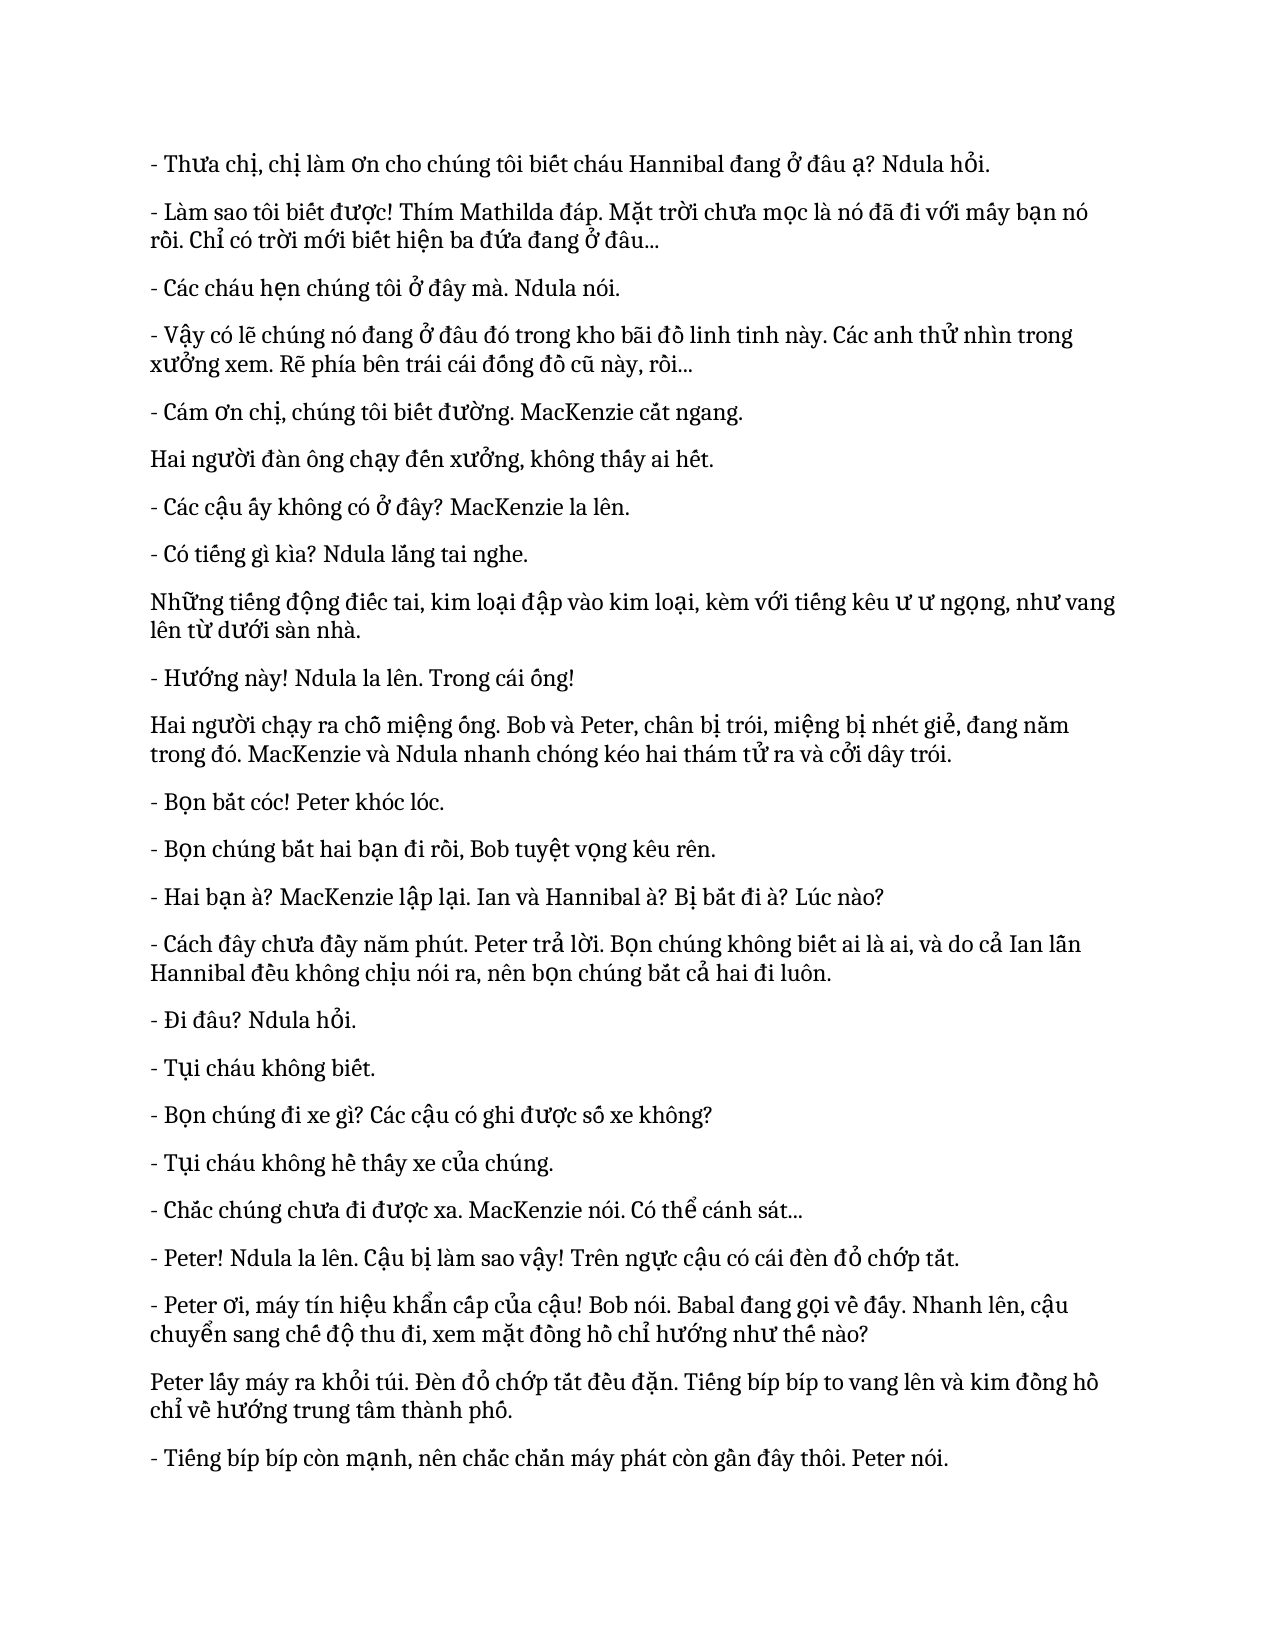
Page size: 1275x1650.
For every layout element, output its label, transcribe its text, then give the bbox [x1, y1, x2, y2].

text - Hướng này! Ndula la lên. Trong cái ống! [150, 664, 1125, 692]
text - Bọn chúng bắt hai bạn đi rồi, Bob tuyệt vọng kêu rên. [150, 835, 1125, 864]
text - Có tiếng gì kìa? Ndula lắng tai nghe. [150, 540, 1125, 569]
text - Đi đâu? Ndula hỏi. [150, 1006, 1125, 1035]
text - Tiếng bíp bíp còn mạnh, nên chắc chắn máy phát còn gần đây thôi. Peter nói. [150, 1444, 1125, 1472]
text - Hai bạn à? MacKenzie lập lại. Ian và Hannibal à? Bị bắt đi à? Lúc nào? [150, 882, 1125, 911]
text Hai người chạy ra chỗ miệng ống. Bob và Peter, chân bị trói, miệng bị nhét giẻ, đang nằm trong đó. MacKenzie và Ndula nhanh chóng kéo hai thám tử ra và cởi dây trói. [150, 711, 1125, 769]
text - Các cậu ấy không có ở đây? MacKenzie la lên. [150, 492, 1125, 521]
text - Làm sao tôi biết được! Thím Mathilda đáp. Mặt trời chưa mọc là nó đã đi với mấy bạn nó rồi. Chỉ có trời mới biết hiện ba đứa đang ở đâu... [150, 197, 1125, 255]
text Những tiếng động điếc tai, kim loại đập vào kim loại, kèm với tiếng kêu ư ư ngọng, như vang lên từ dưới sàn nhà. [150, 587, 1125, 645]
text - Bọn bắt cóc! Peter khóc lóc. [150, 787, 1125, 816]
text - Bọn chúng đi xe gì? Các cậu có ghi được số xe không? [150, 1101, 1125, 1130]
text - Chắc chúng chưa đi được xa. MacKenzie nói. Có thể cánh sát... [150, 1196, 1125, 1225]
text - Vậy có lẽ chúng nó đang ở đâu đó trong kho bãi đồ linh tinh này. Các anh thử nhìn trong xưởng xem. Rẽ phía bên trái cái đống đồ cũ này, rồi... [150, 321, 1125, 379]
text - Các cháu hẹn chúng tôi ở đây mà. Ndula nói. [150, 274, 1125, 302]
text - Tụi cháu không hề thấy xe của chúng. [150, 1149, 1125, 1177]
text - Tụi cháu không biết. [150, 1054, 1125, 1082]
text - Thưa chị, chị làm ơn cho chúng tôi biết cháu Hannibal đang ở đâu ạ? Ndula hỏi. [150, 150, 1125, 179]
text - Peter ơi, máy tín hiệu khẩn cấp của cậu! Bob nói. Babal đang gọi về đấy. Nhanh lên, cậu chuyển sang chế độ thu đi, xem mặt đồng hồ chỉ hướng như thế nào? [150, 1291, 1125, 1349]
text - Peter! Ndula la lên. Cậu bị làm sao vậy! Trên ngực cậu có cái đèn đỏ chớp tắt. [150, 1244, 1125, 1272]
text Hai người đàn ông chạy đến xưởng, không thấy ai hết. [150, 445, 1125, 474]
text - Cách đây chưa đầy năm phút. Peter trả lời. Bọn chúng không biết ai là ai, và do cả Ian lẫn Hannibal đều không chịu nói ra, nên bọn chúng bắt cả hai đi luôn. [150, 930, 1125, 987]
text - Cám ơn chị, chúng tôi biết đường. MacKenzie cắt ngang. [150, 397, 1125, 426]
text Peter lấy máy ra khỏi túi. Đèn đỏ chớp tắt đều đặn. Tiếng bíp bíp to vang lên và kim đồng hồ chỉ về hướng trung tâm thành phố. [150, 1367, 1125, 1425]
